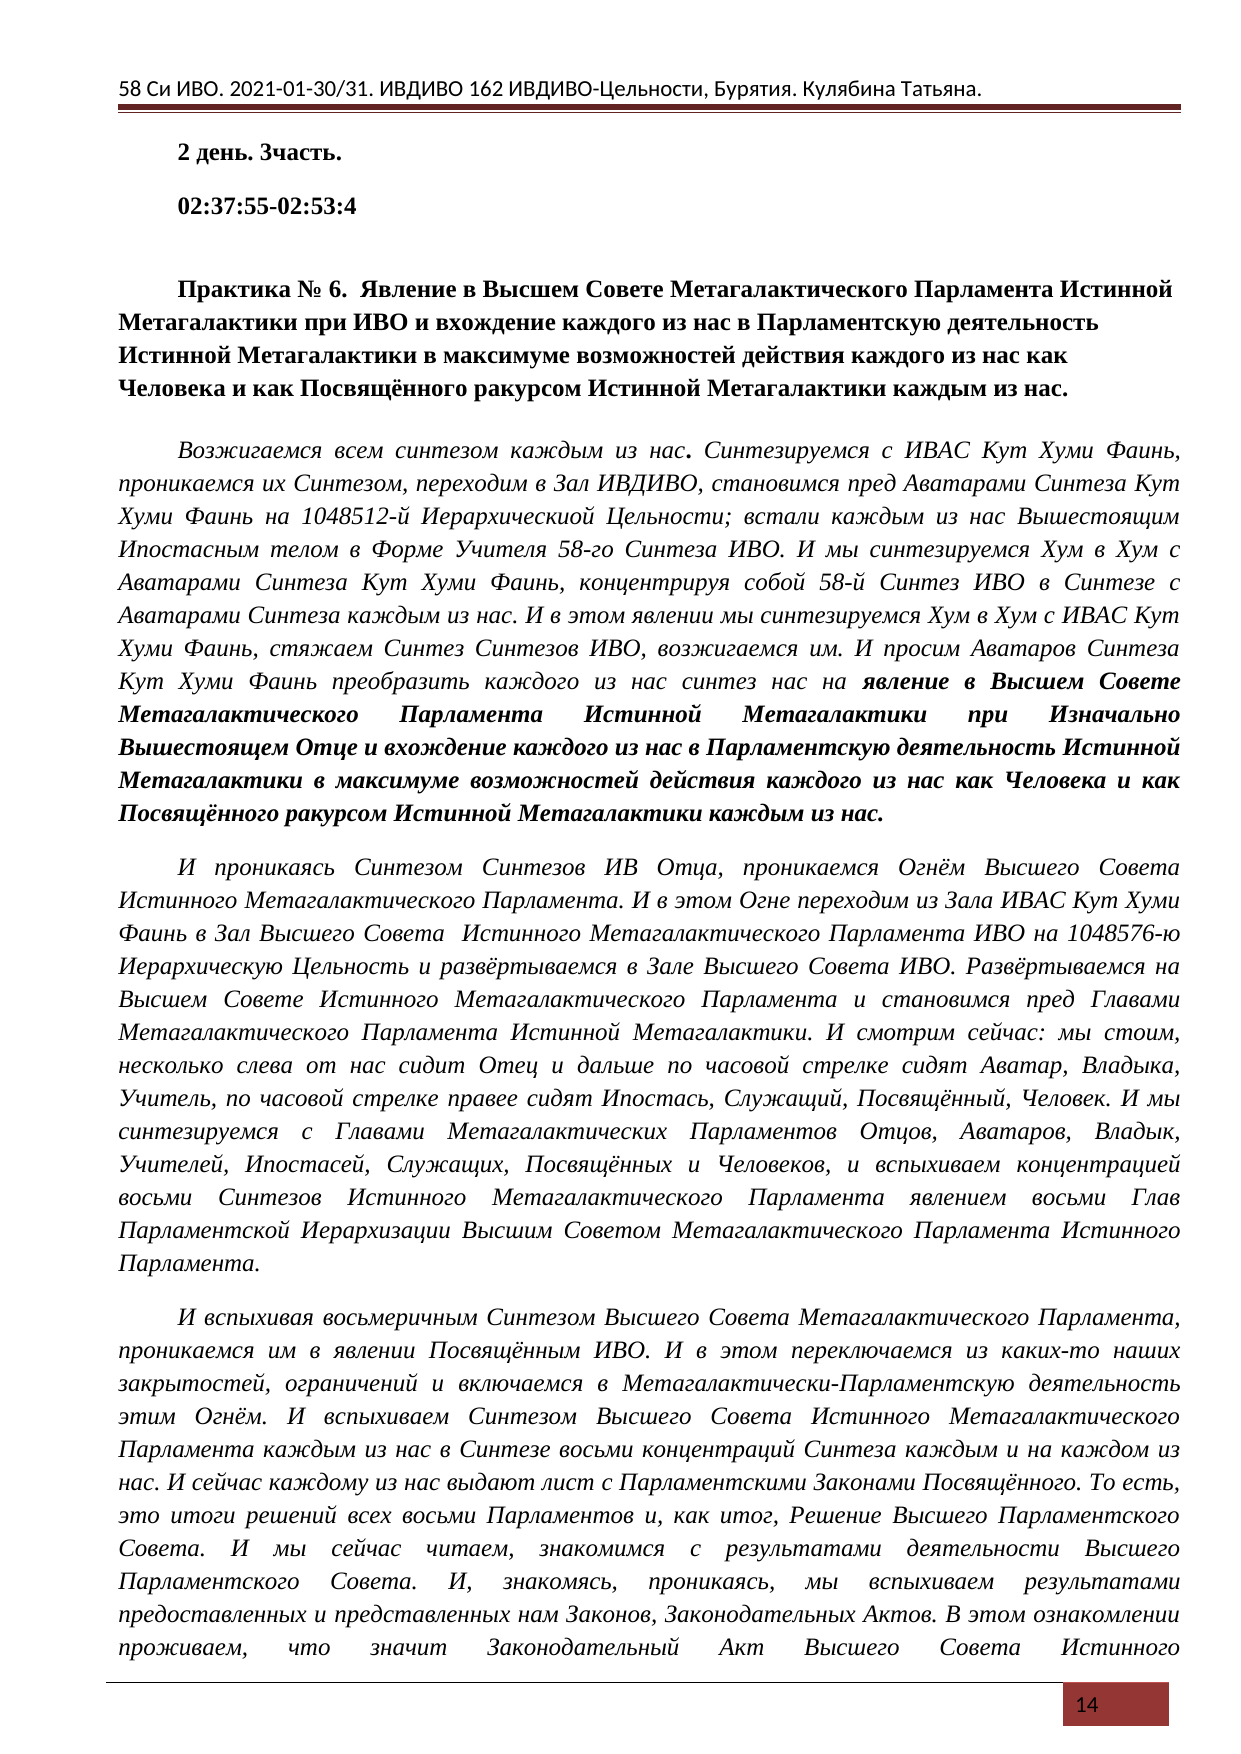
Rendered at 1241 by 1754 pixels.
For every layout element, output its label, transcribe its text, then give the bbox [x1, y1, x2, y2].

text 2 день. 3часть. [118, 137, 1181, 166]
text Возжигаемся всем синтезом каждым из нас. Синтезируемся с ИВАС Кут Хуми Фаинь, проникаемся их Синтезом, переходим в Зал ИВДИВО, становимся пред Аватарами Синтеза Кут Хуми Фаинь на 1048512-й Иерархическиой Цельности; встали каждым из нас Вышестоящим Ипостасным телом в Форме Учителя 58-го Синтеза ИВО. И мы синтезируемся Хум в Хум с Аватарами Синтеза Кут Хуми Фаинь, концентрируя собой 58-й Синтез ИВО в Синтезе с Аватарами Синтеза каждым из нас. И в этом явлении мы синтезируемся Хум в Хум с ИВАС Кут Хуми Фаинь, стяжаем Синтез Синтезов ИВО, возжигаемся им. И просим Аватаров Синтеза Кут Хуми Фаинь преобразить каждого из нас синтез нас на явление в Высшем Совете Метагалактического Парламента Истинной Метагалактики при Изначально Вышестоящем Отце и вхождение каждого из нас в Парламентскую деятельность Истинной Метагалактики в максимуме возможностей действия каждого из нас как Человека и как Посвящённого ракурсом Истинной Метагалактики каждым из нас. [118, 435, 1181, 827]
text 02:37:55-02:53:4 [118, 191, 1181, 220]
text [118, 1302, 1181, 1661]
subtitle Практика № 6. Явление в Высшем Совете Метагалактического Парламента Истинной Метагалактики при ИВО и вхождение каждого из нас в Парламентскую деятельность Истинной Метагалактики в максимуме возможностей действия каждого из нас как Человека и как Посвящённого ракурсом Истинной Метагалактики каждым из нас. [118, 274, 1181, 402]
text И проникаясь Синтезом Синтезов ИВ Отца, проникаемся Огнём Высшего Совета Истинного Метагалактического Парламента. И в этом Огне переходим из Зала ИВАС Кут Хуми Фаинь в Зал Высшего Совета Истинного Метагалактического Парламента ИВО на 1048576-ю Иерархическую Цельность и развёртываемся в Зале Высшего Совета ИВО. Развёртываемся на Высшем Совете Истинного Метагалактического Парламента и становимся пред Главами Метагалактического Парламента Истинной Метагалактики. И смотрим сейчас: мы стоим, несколько слева от нас сидит Отец и дальше по часовой стрелке сидят Аватар, Владыка, Учитель, по часовой стрелке правее сидят Ипостась, Служащий, Посвящённый, Человек. И мы синтезируемся с Главами Метагалактических Парламентов Отцов, Аватаров, Владык, Учителей, Ипостасей, Служащих, Посвящённых и Человеков, и вспыхиваем концентрацией восьми Синтезов Истинного Метагалактического Парламента явлением восьми Глав Парламентской Иерархизации Высшим Советом Метагалактического Парламента Истинного Парламента. [118, 852, 1181, 1277]
